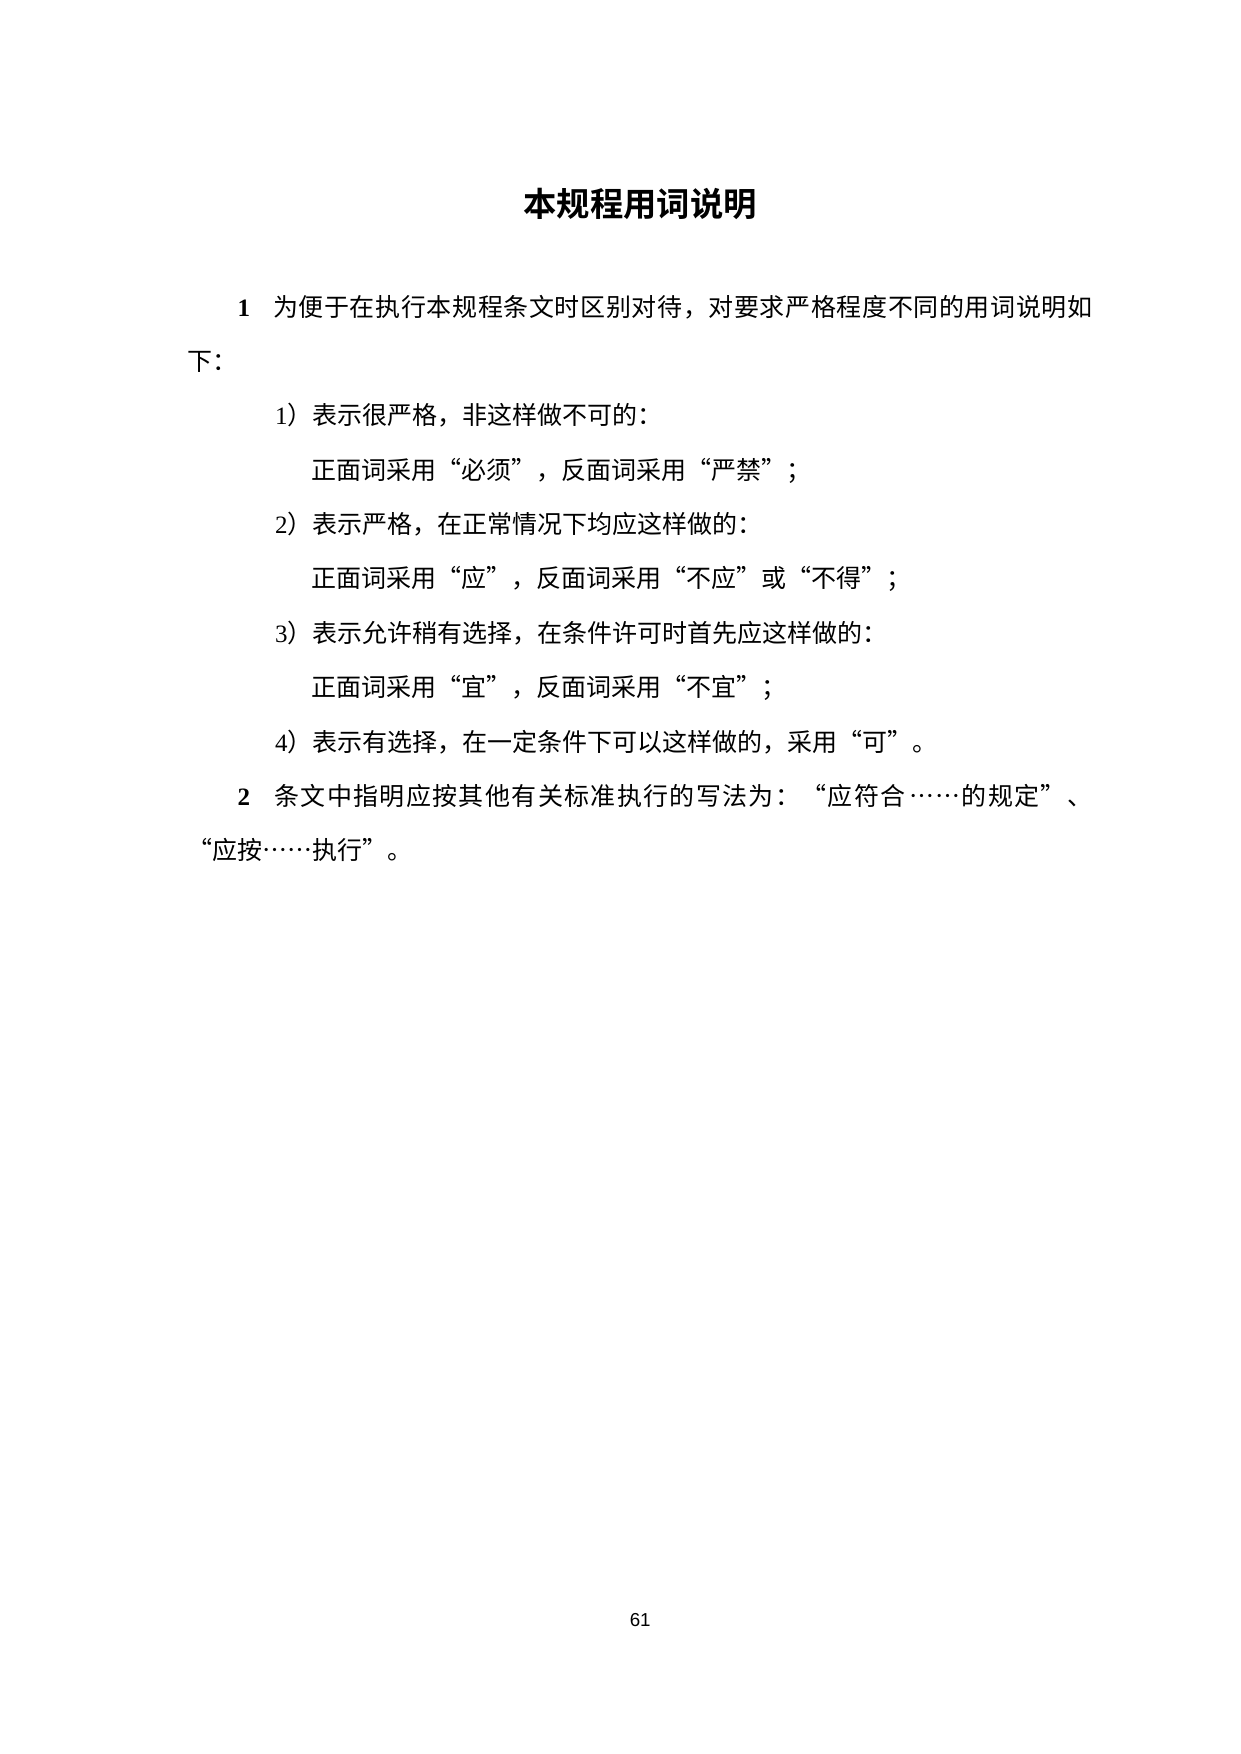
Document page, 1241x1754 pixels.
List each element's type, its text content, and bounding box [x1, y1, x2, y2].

text 正面词采用“必须”，反面词采用“严禁”； [187, 450, 1093, 486]
subtitle 本规程用词说明 [187, 177, 1093, 226]
text 2）表示严格，在正常情况下均应这样做的： [187, 504, 1093, 541]
text 4）表示有选择，在一定条件下可以这样做的，采用“可”。 [187, 722, 1093, 758]
text 正面词采用“应”，反面词采用“不应”或“不得”； [187, 559, 1093, 595]
text 3）表示允许稍有选择，在条件许可时首先应这样做的： [187, 613, 1093, 649]
text 1）表示很严格，非这样做不可的： [187, 396, 1093, 432]
text 正面词采用“宜”，反面词采用“不宜”； [187, 668, 1093, 704]
text 2 条文中指明应按其他有关标准执行的写法为：“应符合……的规定”、“应按……执行”。 [187, 776, 1093, 867]
text 1 为便于在执行本规程条文时区别对待，对要求严格程度不同的用词说明如下： [187, 287, 1093, 378]
